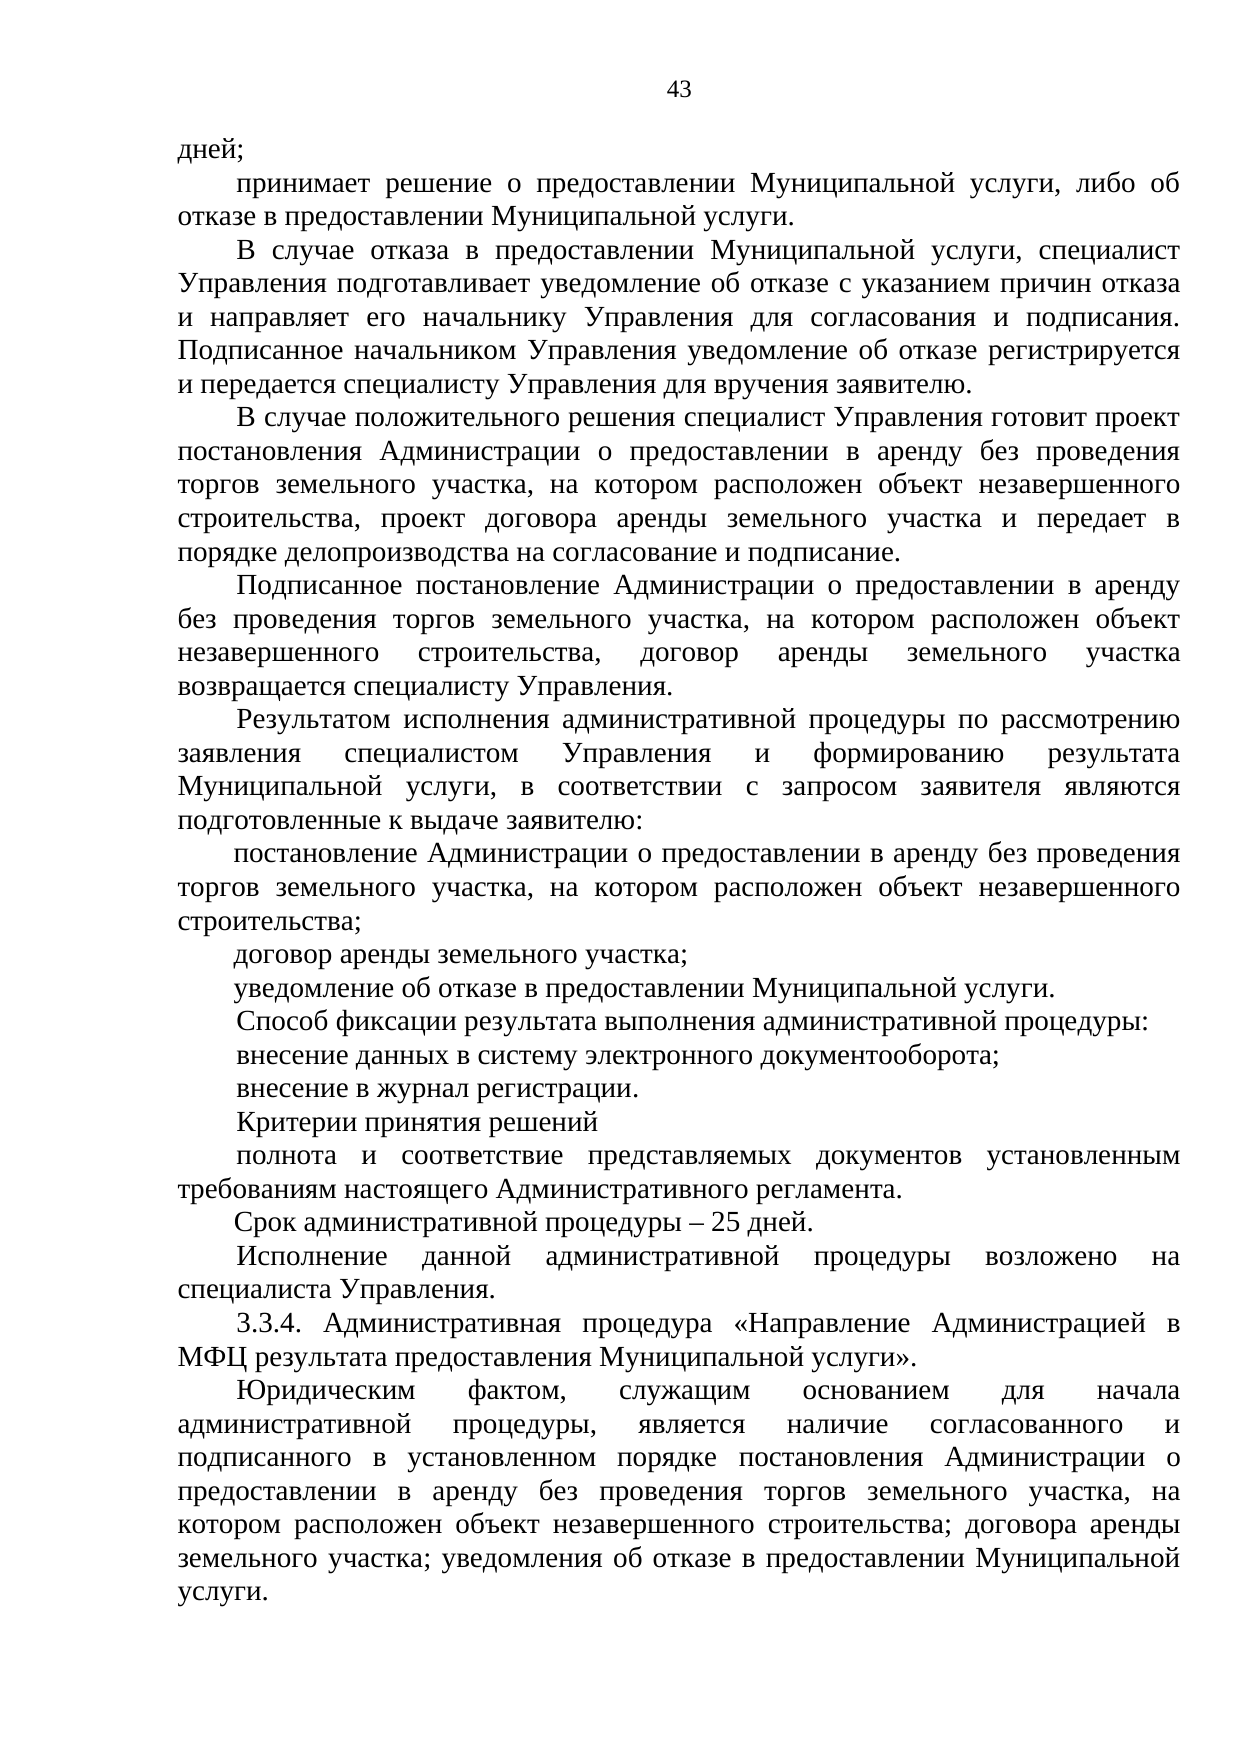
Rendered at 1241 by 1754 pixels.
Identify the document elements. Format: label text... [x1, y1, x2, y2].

text внесение данных в систему электронного документооборота; [177, 1037, 1181, 1070]
text 3.3.4. Административная процедура «Направление Администрацией в МФЦ результата предоставления Муниципальной услуги». [177, 1305, 1181, 1372]
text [177, 131, 1181, 165]
text договор аренды земельного участка; [177, 936, 1181, 970]
text В случае отказа в предоставлении Муниципальной услуги, специалист Управления подготавливает уведомление об отказе с указанием причин отказа и направляет его начальнику Управления для согласования и подписания. Подписанное начальником Управления уведомление об отказе регистрируется и передается специалисту Управления для вручения заявителю. [177, 232, 1181, 399]
text Результатом исполнения административной процедуры по рассмотрению заявления специалистом Управления и формированию результата Муниципальной услуги, в соответствии с запросом заявителя являются подготовленные к выдаче заявителю: [177, 701, 1181, 836]
text Исполнение данной административной процедуры возложено на специалиста Управления. [177, 1238, 1181, 1305]
text Срок административной процедуры – 25 дней. [177, 1204, 1181, 1238]
text уведомление об отказе в предоставлении Муниципальной услуги. [177, 970, 1181, 1003]
text принимает решение о предоставлении Муниципальной услуги, либо об отказе в предоставлении Муниципальной услуги. [177, 165, 1181, 232]
text Способ фиксации результата выполнения административной процедуры: [177, 1003, 1181, 1037]
text внесение в журнал регистрации. [177, 1070, 1181, 1104]
text В случае положительного решения специалист Управления готовит проект постановления Администрации о предоставлении в аренду без проведения торгов земельного участка, на котором расположен объект незавершенного строительства, проект договора аренды земельного участка и передает в порядке делопроизводства на согласование и подписание. [177, 399, 1181, 567]
text полнота и соответствие представляемых документов установленным требованиям настоящего Административного регламента. [177, 1137, 1181, 1204]
text Критерии принятия решений [177, 1104, 1181, 1137]
text Юридическим фактом, служащим основанием для начала административной процедуры, является наличие согласованного и подписанного в установленном порядке постановления Администрации о предоставлении в аренду без проведения торгов земельного участка, на котором расположен объект незавершенного строительства; договора аренды земельного участка; уведомления об отказе в предоставлении Муниципальной услуги. [177, 1372, 1181, 1607]
text постановление Администрации о предоставлении в аренду без проведения торгов земельного участка, на котором расположен объект незавершенного строительства; [177, 836, 1181, 936]
text Подписанное постановление Администрации о предоставлении в аренду без проведения торгов земельного участка, на котором расположен объект незавершенного строительства, договор аренды земельного участка возвращается специалисту Управления. [177, 567, 1181, 701]
